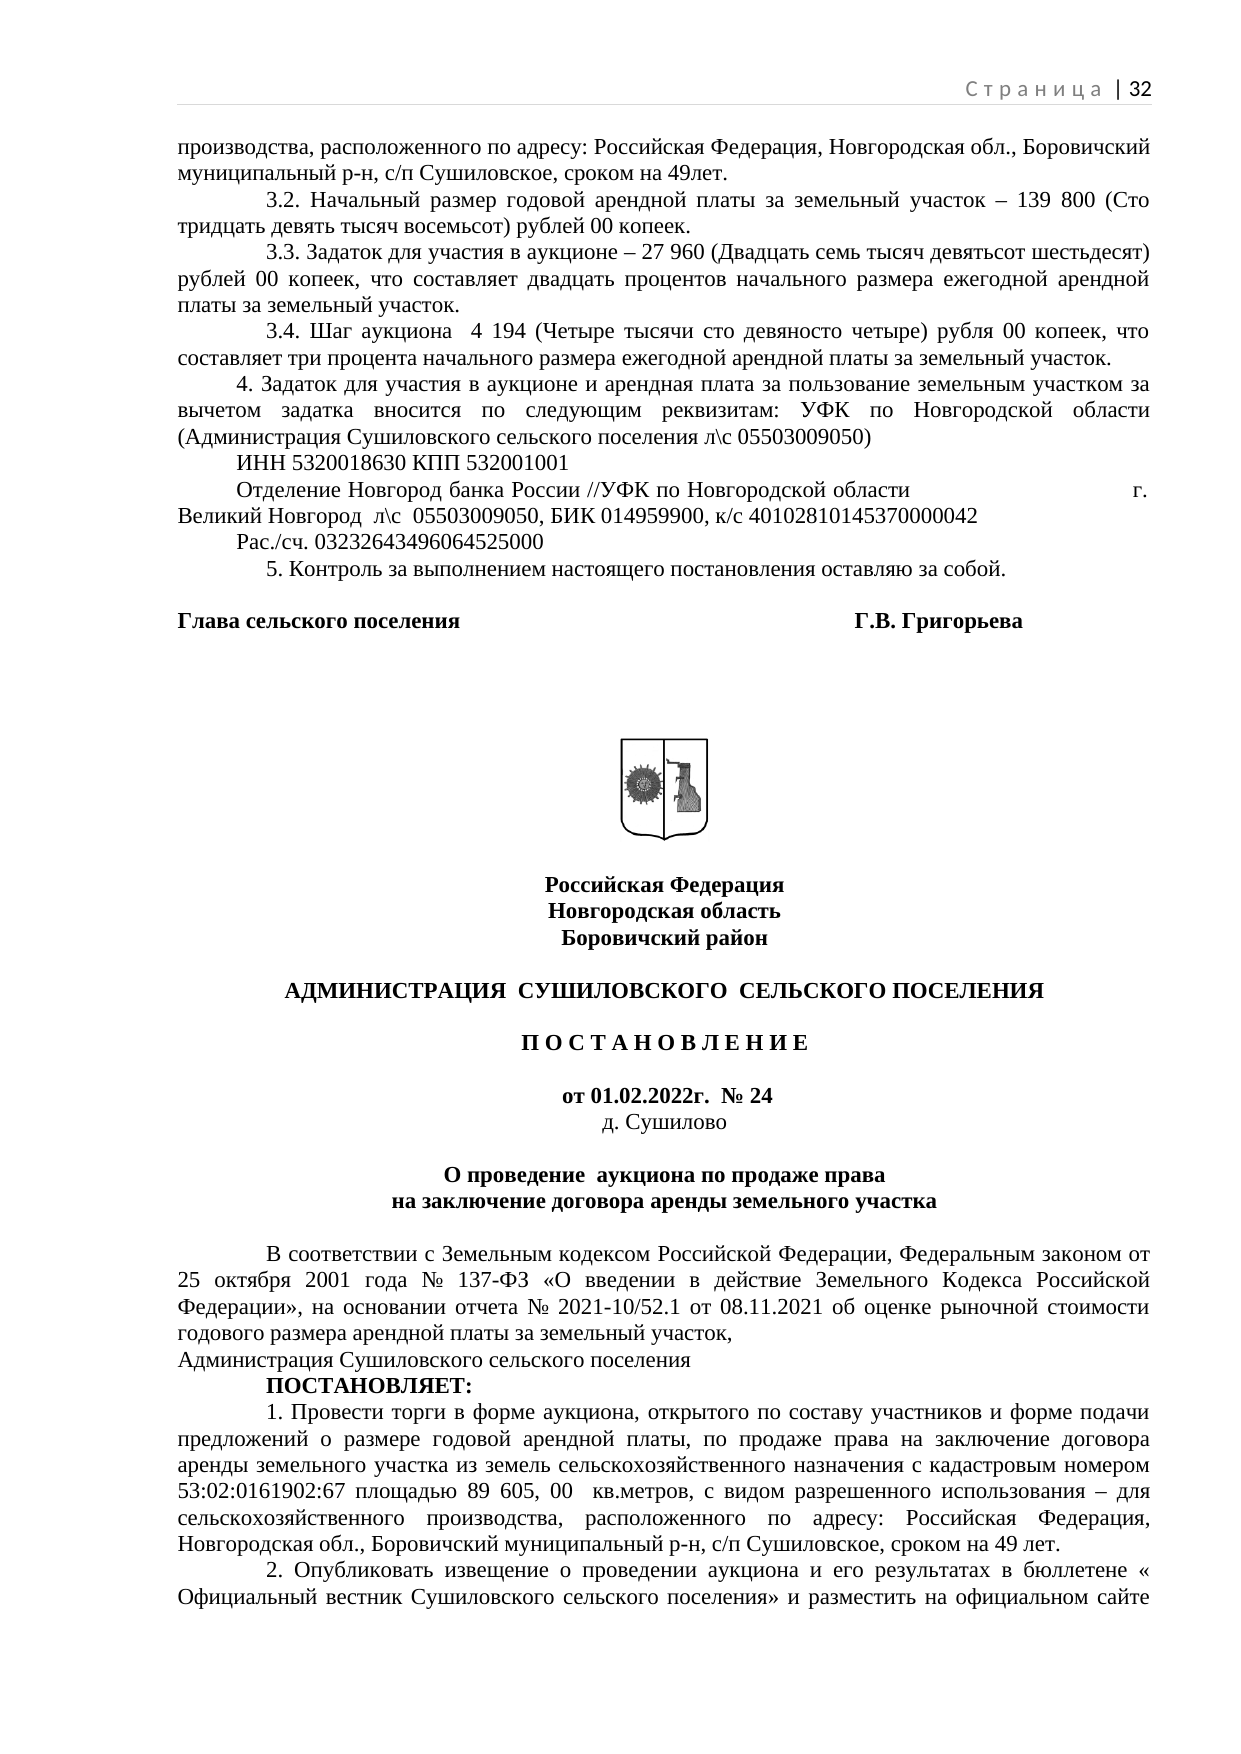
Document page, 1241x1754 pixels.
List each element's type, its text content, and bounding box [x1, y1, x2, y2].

text ПОСТАНОВЛЯЕТ: [177, 1372, 1152, 1398]
text Российская Федерация [177, 871, 1152, 898]
text 3.3. Задаток для участия в аукционе – 27 960 (Двадцать семь тысяч девятьсот шестьдесят) рублей 00 копеек, что составляет двадцать процентов начального размера ежегодной арендной платы за земельный участок. [177, 238, 1152, 317]
text 3.2. Начальный размер годовой арендной платы за земельный участок – 139 800 (Сто тридцать девять тысяч восемьсот) рублей 00 копеек. [177, 186, 1152, 238]
text Рас./сч. 03232643496064525000 [177, 528, 1152, 555]
text от 01.02.2022г. № 24 [177, 1082, 1152, 1108]
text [177, 133, 1152, 186]
text Боровичский район [177, 924, 1152, 950]
picture [618, 735, 713, 844]
text 1. Провести торги в форме аукциона, открытого по составу участников и форме подачи предложений о размере годовой арендной платы, по продаже права на заключение договора аренды земельного участка из земель сельскохозяйственного назначения с кадастровым номером 53:02:0161902:67 площадью 89 605, 00 кв.метров, с видом разрешенного использования – для сельскохозяйственного производства, расположенного по адресу: Российская Федерация, Новгородская обл., Боровичский муниципальный р-н, с/п Сушиловское, сроком на 49 лет. [177, 1398, 1152, 1556]
text АДМИНИСТРАЦИЯ СУШИЛОВСКОГО СЕЛЬСКОГО ПОСЕЛЕНИЯ [177, 977, 1152, 1003]
text 5. Контроль за выполнением настоящего постановления оставляю за собой. [177, 555, 1152, 581]
text Администрация Сушиловского сельского поселения [177, 1346, 1152, 1372]
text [177, 1556, 1152, 1609]
text ИНН 5320018630 КПП 532001001 [177, 449, 1152, 476]
text Глава сельского поселения Г.В. Григорьева [177, 607, 1152, 634]
text В соответствии с Земельным кодексом Российской Федерации, Федеральным законом от 25 октября 2001 года № 137-ФЗ «О введении в действие Земельного Кодекса Российской Федерации», на основании отчета № 2021-10/52.1 от 08.11.2021 об оценке рыночной стоимости годового размера арендной платы за земельный участок, [177, 1240, 1152, 1346]
text 4. Задаток для участия в аукционе и арендная плата за пользование земельным участком за вычетом задатка вносится по следующим реквизитам: УФК по Новгородской области (Администрация Сушиловского сельского поселения л\с 05503009050) [177, 370, 1152, 449]
text П О С Т А Н О В Л Е Н И Е [177, 1029, 1152, 1056]
text Отделение Новгород банка России //УФК по Новгородской области г. Великий Новгород л\с 05503009050, БИК 014959900, к/с 40102810145370000042 [177, 476, 1152, 528]
subtitle на заключение договора аренды земельного участка [177, 1187, 1152, 1214]
text Новгородская область [177, 898, 1152, 924]
subtitle О проведение аукциона по продаже права [177, 1161, 1152, 1187]
text 3.4. Шаг аукциона 4 194 (Четыре тысячи сто девяносто четыре) рубля 00 копеек, что составляет три процента начального размера ежегодной арендной платы за земельный участок. [177, 317, 1152, 370]
text д. Сушилово [177, 1108, 1152, 1135]
